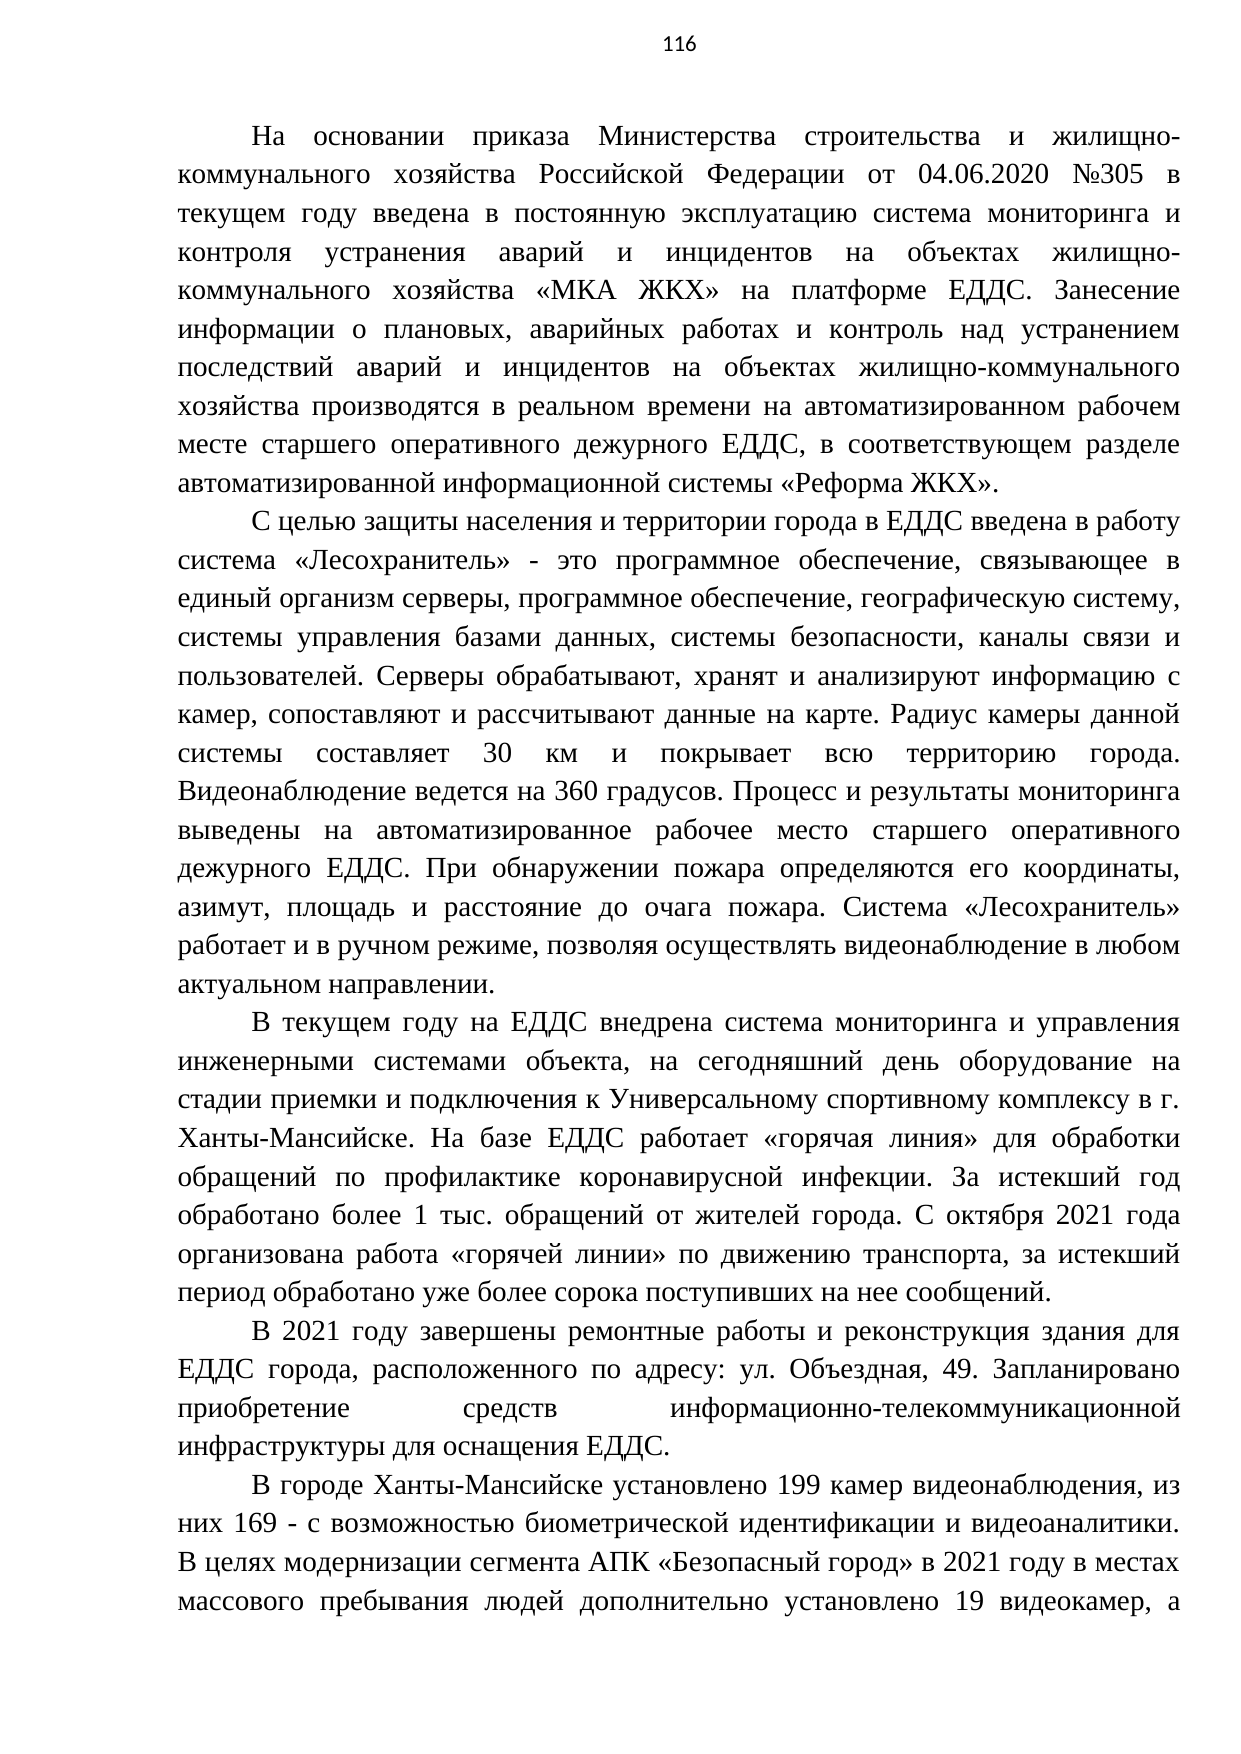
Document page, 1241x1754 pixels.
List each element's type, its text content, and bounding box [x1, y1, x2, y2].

text В текущем году на ЕДДС внедрена система мониторинга и управления инженерными системами объекта, на сегодняшний день оборудование на стадии приемки и подключения к Универсальному спортивному комплексу в г. Ханты-Мансийске. На базе ЕДДС работает «горячая линия» для обработки обращений по профилактике коронавирусной инфекции. За истекший год обработано более 1 тыс. обращений от жителей города. С октября 2021 года организована работа «горячей линии» по движению транспорта, за истекший период обработано уже более сорока поступивших на нее сообщений. [177, 1004, 1181, 1308]
text С целью защиты населения и территории города в ЕДДС введена в работу система «Лесохранитель» - это программное обеспечение, связывающее в единый организм серверы, программное обеспечение, географическую систему, системы управления базами данных, системы безопасности, каналы связи и пользователей. Серверы обрабатывают, хранят и анализируют информацию с камер, сопоставляют и рассчитывают данные на карте. Радиус камеры данной системы составляет 30 км и покрывает всю территорию города. Видеонаблюдение ведется на 360 градусов. Процесс и результаты мониторинга выведены на автоматизированное рабочее место старшего оперативного дежурного ЕДДС. При обнаружении пожара определяются его координаты, азимут, площадь и расстояние до очага пожара. Система «Лесохранитель» работает и в ручном режиме, позволяя осуществлять видеонаблюдение в любом актуальном направлении. [177, 503, 1181, 999]
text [177, 1467, 1181, 1616]
text На основании приказа Министерства строительства и жилищно-коммунального хозяйства Российской Федерации от 04.06.2020 №305 в текущем году введена в постоянную эксплуатацию система мониторинга и контроля устранения аварий и инцидентов на объектах жилищно-коммунального хозяйства «МКА ЖКХ» на платформе ЕДДС. Занесение информации о плановых, аварийных работах и контроль над устранением последствий аварий и инцидентов на объектах жилищно-коммунального хозяйства производятся в реальном времени на автоматизированном рабочем месте старшего оперативного дежурного ЕДДС, в соответствующем разделе автоматизированной информационной системы «Реформа ЖКХ». [177, 118, 1181, 498]
text В 2021 году завершены ремонтные работы и реконструкция здания для ЕДДС города, расположенного по адресу: ул. Объездная, 49. Запланировано приобретение средств информационно-телекоммуникационной инфраструктуры для оснащения ЕДДС. [177, 1313, 1181, 1462]
